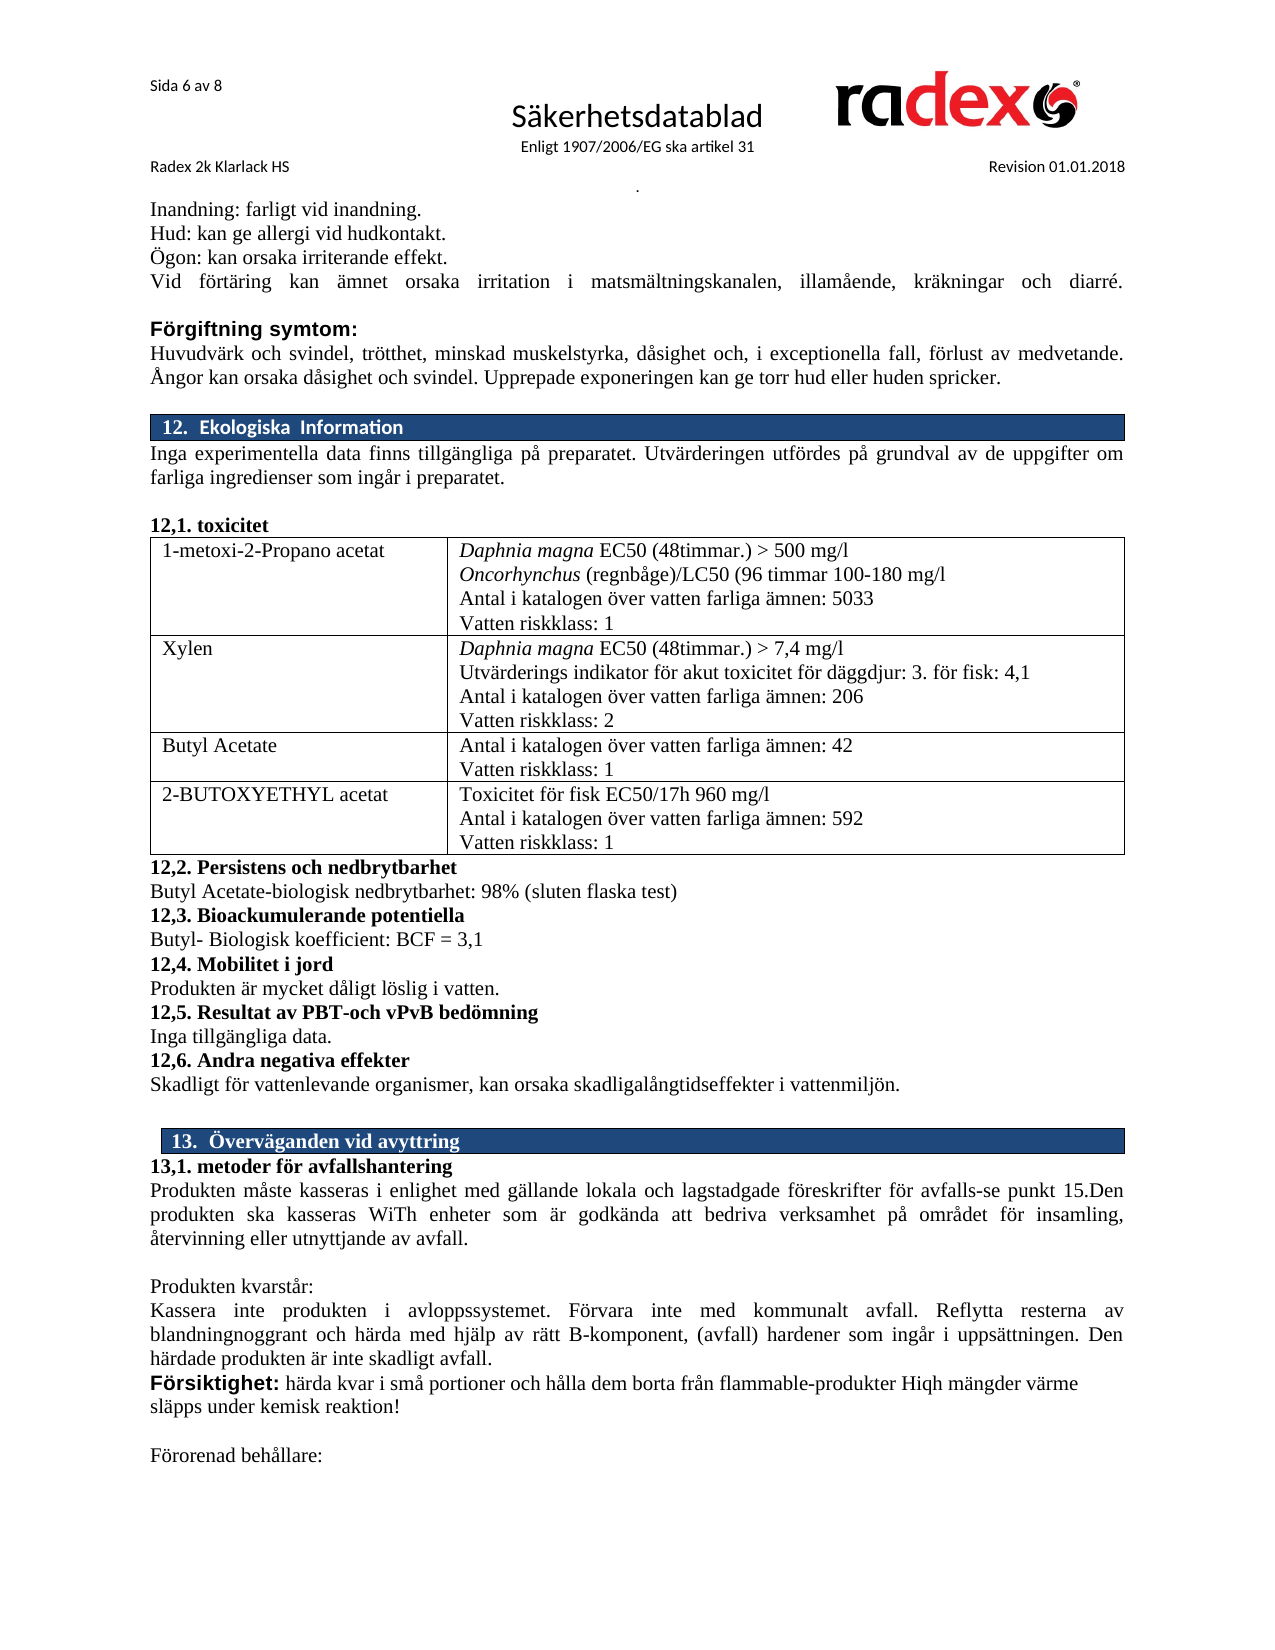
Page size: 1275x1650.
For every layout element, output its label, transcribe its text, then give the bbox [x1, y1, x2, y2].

text Huvudvärk och svindel, trötthet, minskad muskelstyrka, dåsighet och, i exceptionella fall, förlust av medvetande. Ångor kan orsaka dåsighet och svindel. Upprepade exponeringen kan ge torr hud eller huden spricker. [150, 341, 1125, 389]
text Skadligt för vattenlevande organismer, kan orsaka skadligalångtidseffekter i vattenmiljön. [150, 1072, 1125, 1096]
text Inga experimentella data finns tillgängliga på preparatet. Utvärderingen utfördes på grundval av de uppgifter om farliga ingredienser som ingår i preparatet. [150, 441, 1125, 489]
text 13,1. metoder för avfallshantering [150, 1154, 1125, 1178]
table_cell Xylen [151, 636, 447, 732]
table_header Överväganden vid avyttring [162, 1129, 1124, 1153]
text 12,1. toxicitet [150, 513, 1125, 537]
text Försiktighet: härda kvar i små portioner och hålla dem borta från flammable-produkter Hiqh mängder värme släpps under kemisk reaktion! [150, 1370, 1125, 1418]
table_header Ekologiska Information [151, 415, 1124, 440]
table_cell Antal i katalogen över vatten farliga ämnen: 42 Vatten riskklass: 1 [448, 733, 1124, 781]
text Produkten är mycket dåligt löslig i vatten. [150, 976, 1125, 999]
text Vid förtäring kan ämnet orsaka irritation i matsmältningskanalen, illamående, kräkningar och diarré. Förgiftning symtom: [150, 269, 1125, 341]
text Förorenad behållare: [150, 1443, 1125, 1467]
text Hud: kan ge allergi vid hudkontakt. [150, 221, 1125, 245]
text Butyl Acetate-biologisk nedbrytbarhet: 98% (sluten flaska test) [150, 879, 1125, 903]
table_header 1-metoxi-2-Propano acetat [151, 538, 447, 634]
text Inandning: farligt vid inandning. [150, 197, 1125, 221]
table_cell 2-BUTOXYETHYL acetat [151, 782, 447, 854]
text 12,4. Mobilitet i jord [150, 951, 1125, 976]
text Butyl- Biologisk koefficient: BCF = 3,1 [150, 927, 1125, 951]
table_cell Toxicitet för fisk EC50/17h 960 mg/l Antal i katalogen över vatten farliga ämnen: 592 Vatten riskklass: 1 [448, 782, 1124, 854]
text Kassera inte produkten i avloppssystemet. Förvara inte med kommunalt avfall. Reflytta resterna av blandningnoggrant och härda med hjälp av rätt B-komponent, (avfall) hardener som ingår i uppsättningen. Den härdade produkten är inte skadligt avfall. [150, 1298, 1125, 1370]
text 12,2. Persistens och nedbrytbarhet [150, 855, 1125, 879]
table_cell Butyl Acetate [151, 733, 447, 781]
text 12,6. Andra negativa effekter [150, 1048, 1125, 1072]
text Inga tillgängliga data. [150, 1024, 1125, 1048]
text 12,5. Resultat av PBT-och vPvB bedömning [150, 999, 1125, 1024]
text Ögon: kan orsaka irriterande effekt. [150, 245, 1125, 269]
text Produkten måste kasseras i enlighet med gällande lokala och lagstadgade föreskrifter för avfalls-se punkt 15.Den produkten ska kasseras WiTh enheter som är godkända att bedriva verksamhet på området för insamling, återvinning eller utnyttjande av avfall. [150, 1178, 1125, 1250]
text 12,3. Bioackumulerande potentiella [150, 903, 1125, 927]
picture [832, 70, 1087, 142]
table_header Daphnia magna EC50 (48timmar.) > 500 mg/l Oncorhynchus (regnbåge)/LC50 (96 timmar 100-180 mg/l Antal i katalogen över vatten farliga ämnen: 5033 Vatten riskklass: 1 [448, 538, 1124, 634]
text Produkten kvarstår: [150, 1274, 1125, 1298]
table_cell Daphnia magna EC50 (48timmar.) > 7,4 mg/l Utvärderings indikator för akut toxicitet för däggdjur: 3. för fisk: 4,1 Antal i katalogen över vatten farliga ämnen: 206 Vatten riskklass: 2 [448, 636, 1124, 732]
